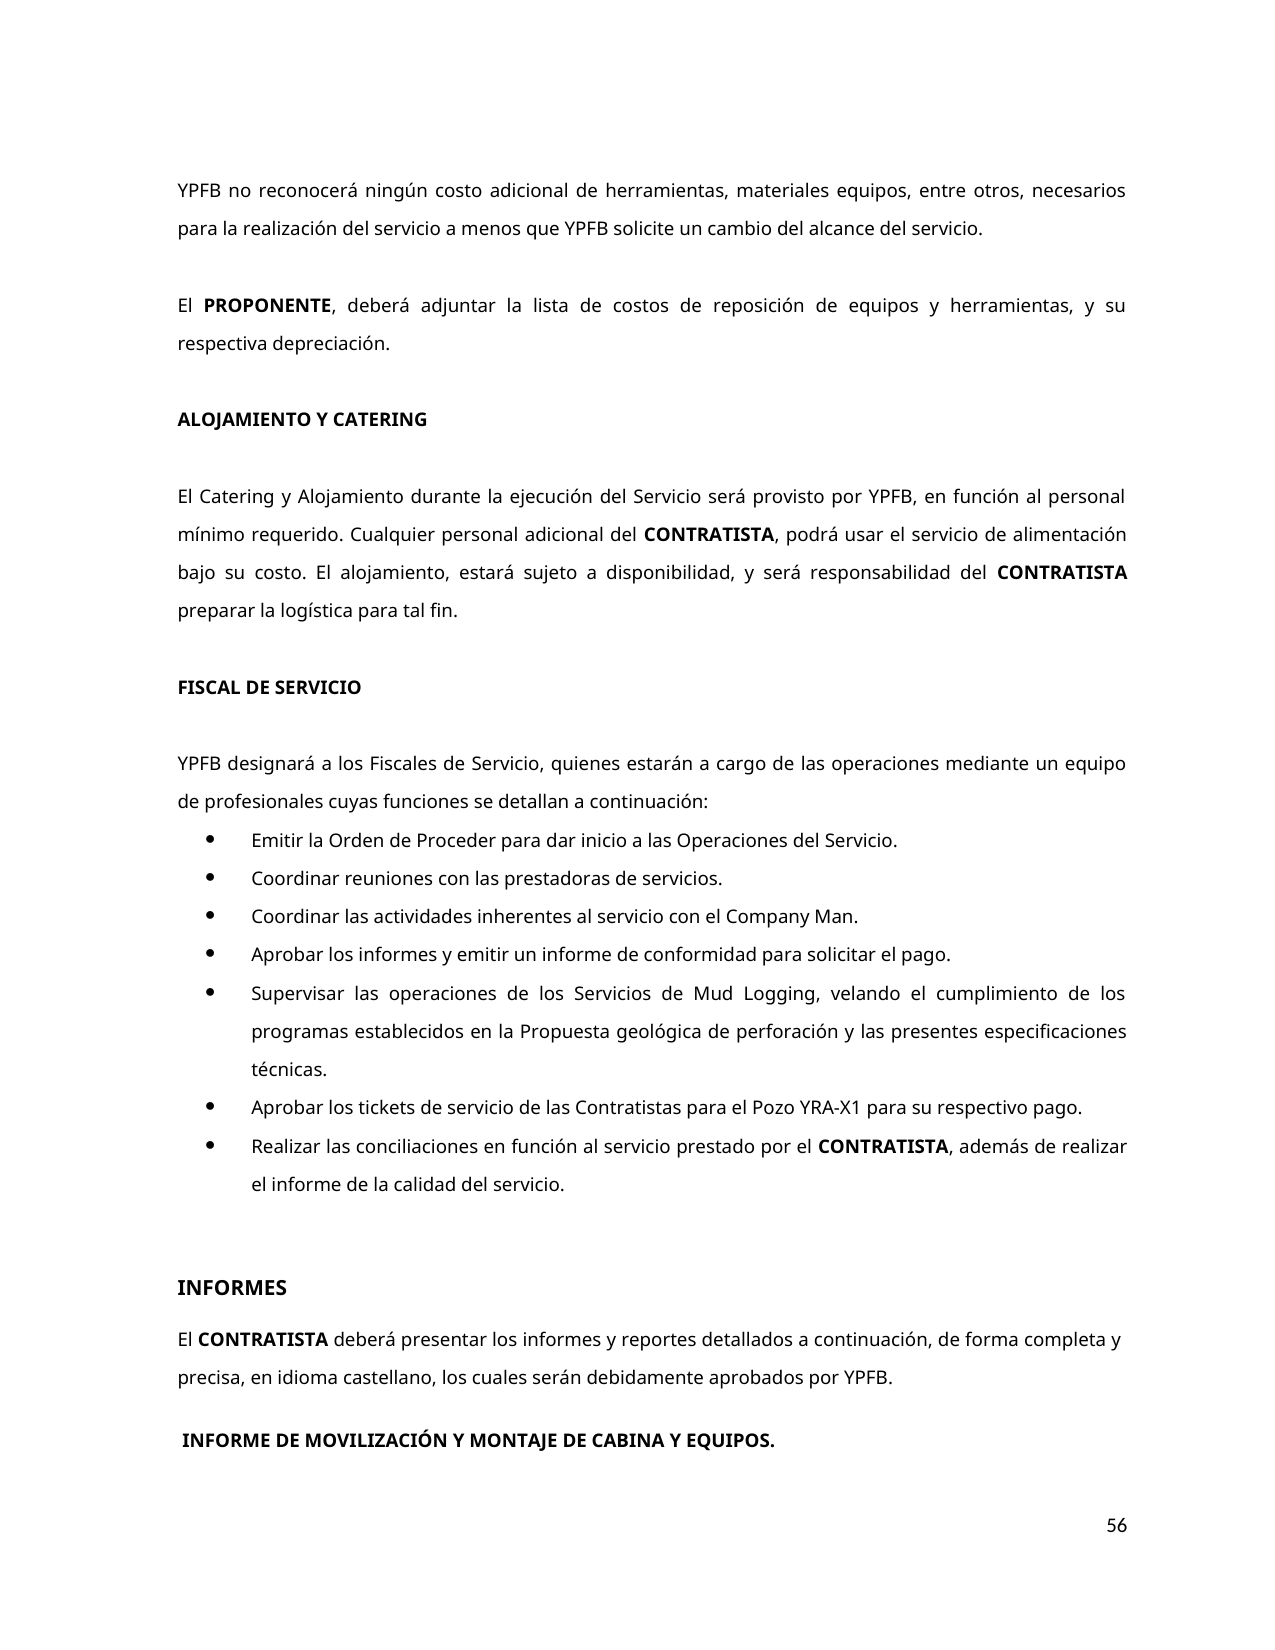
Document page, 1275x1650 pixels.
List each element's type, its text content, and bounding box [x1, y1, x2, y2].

list Emitir la Orden de Proceder para dar inicio a las Operaciones del Servicio. [206, 827, 1127, 853]
text ALOJAMIENTO Y CATERING [177, 407, 1127, 432]
list Coordinar las actividades inherentes al servicio con el Company Man. [206, 903, 1127, 929]
text El CONTRATISTA deberá presentar los informes y reportes detallados a continuación, de forma completa y precisa, en idioma castellano, los cuales serán debidamente aprobados por YPFB. [177, 1326, 1122, 1390]
text INFORME DE MOVILIZACIÓN Y MONTAJE DE CABINA Y EQUIPOS. [177, 1427, 1122, 1453]
text YPFB designará a los Fiscales de Servicio, quienes estarán a cargo de las operaciones mediante un equipo de profesionales cuyas funciones se detallan a continuación: [177, 751, 1127, 814]
text FISCAL DE SERVICIO [177, 674, 1127, 700]
list Aprobar los tickets de servicio de las Contratistas para el Pozo YRA-X1 para su respectivo pago. [206, 1095, 1127, 1120]
list Coordinar reuniones con las prestadoras de servicios. [206, 865, 1127, 891]
text El Catering y Alojamiento durante la ejecución del Servicio será provisto por YPFB, en función al personal mínimo requerido. Cualquier personal adicional del CONTRATISTA, podrá usar el servicio de alimentación bajo su costo. El alojamiento, estará sujeto a disponibilidad, y será responsabilidad del CONTRATISTA preparar la logística para tal fin. [177, 483, 1127, 623]
text El PROPONENTE, deberá adjuntar la lista de costos de reposición de equipos y herramientas, y su respectiva depreciación. [177, 292, 1127, 356]
list Aprobar los informes y emitir un informe de conformidad para solicitar el pago. [206, 942, 1127, 967]
text YPFB no reconocerá ningún costo adicional de herramientas, materiales equipos, entre otros, necesarios para la realización del servicio a menos que YPFB solicite un cambio del alcance del servicio. [177, 177, 1127, 241]
list Realizar las conciliaciones en función al servicio prestado por el CONTRATISTA, además de realizar el informe de la calidad del servicio. [206, 1133, 1127, 1197]
text INFORMES [177, 1273, 1127, 1301]
list Supervisar las operaciones de los Servicios de Mud Logging, velando el cumplimiento de los programas establecidos en la Propuesta geológica de perforación y las presentes especificaciones técnicas. [206, 980, 1127, 1082]
